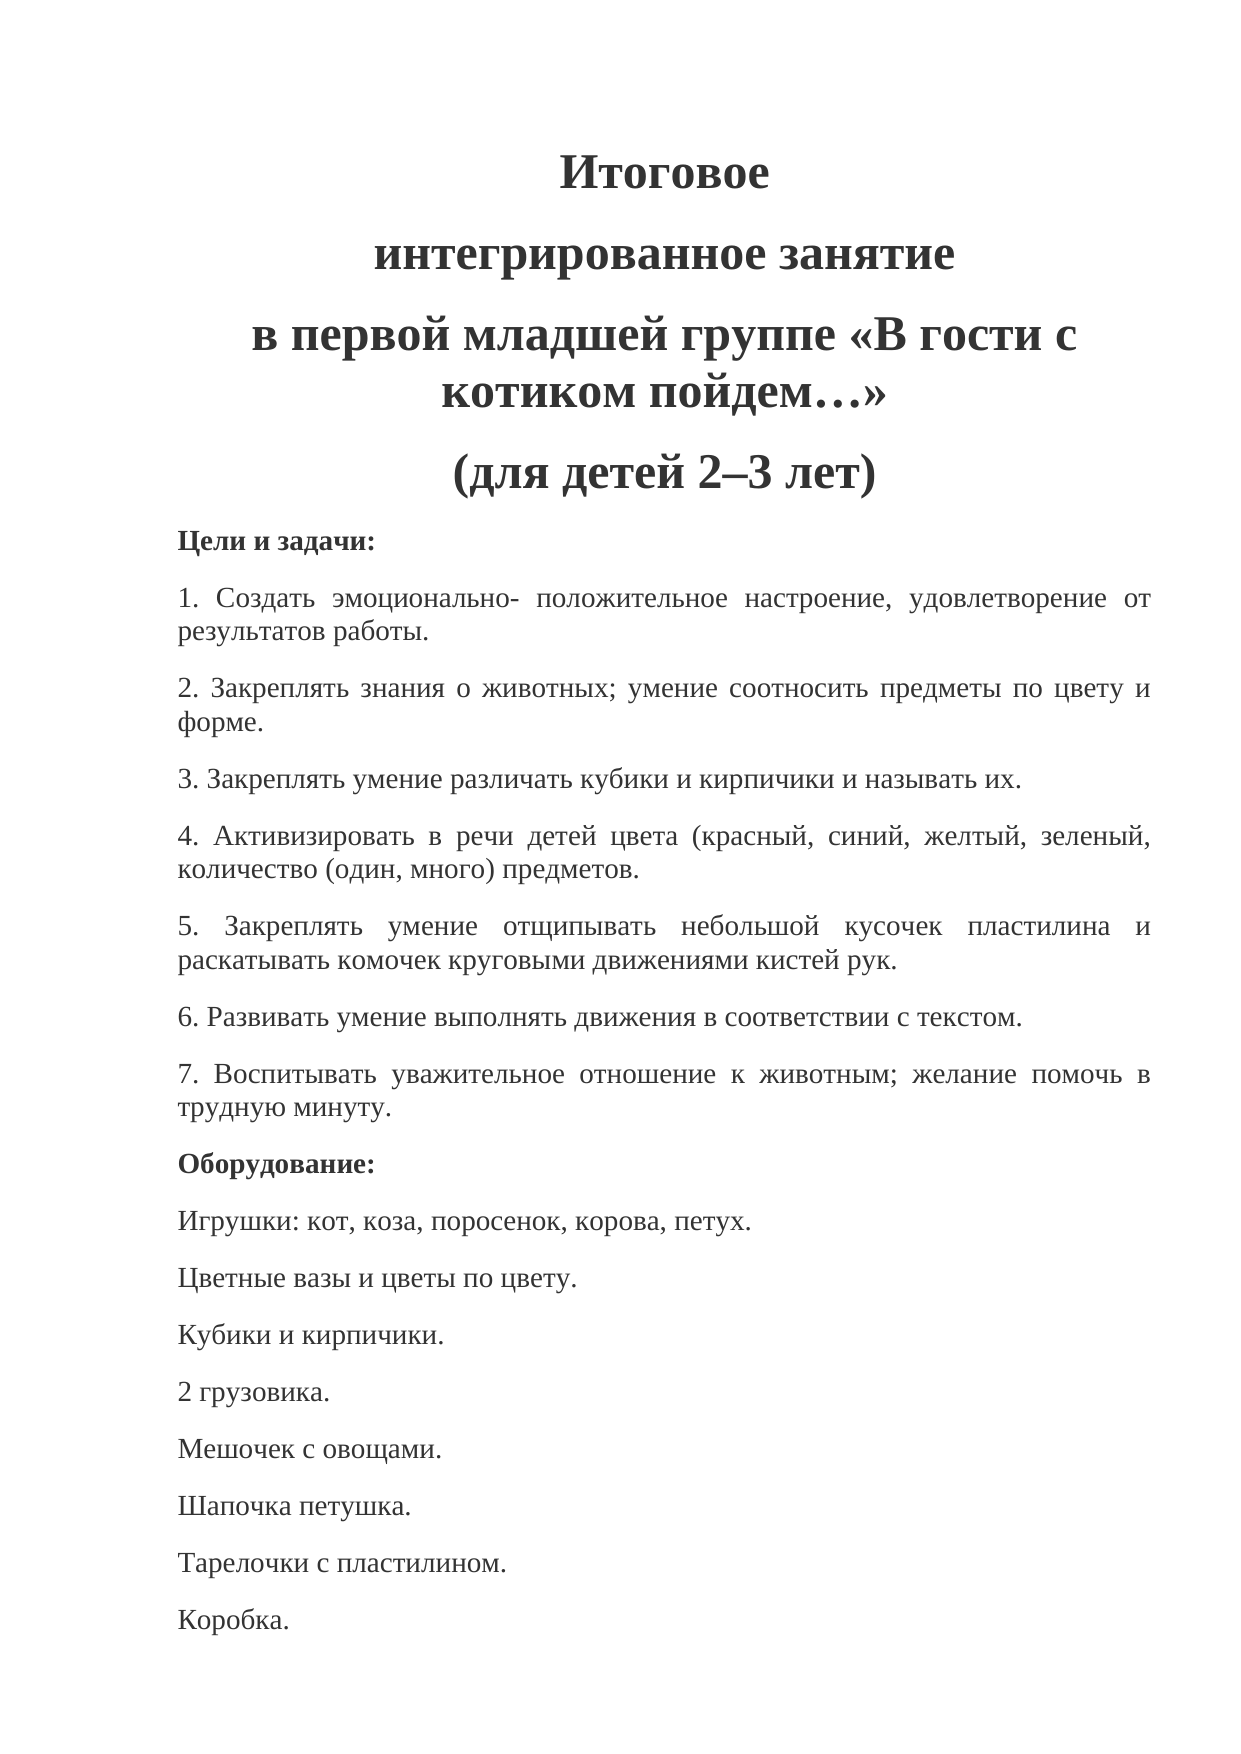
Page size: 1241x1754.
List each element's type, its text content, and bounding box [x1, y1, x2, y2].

text 2. Закреплять знания о животных; умение соотносить предметы по цвету и форме. [177, 670, 1152, 737]
text Тарелочки с пластилином. [177, 1545, 1152, 1579]
text Оборудование: [177, 1146, 1152, 1180]
text Цели и задачи: [177, 523, 1152, 556]
text (для детей 2–3 лет) [177, 442, 1152, 499]
text Шапочка петушка. [177, 1488, 1152, 1522]
text 3. Закреплять умение различать кубики и кирпичики и называть их. [177, 761, 1152, 794]
text Мешочек с овощами. [177, 1431, 1152, 1465]
text Коробка. [177, 1602, 1152, 1636]
text 6. Развивать умение выполнять движения в соответствии с текстом. [177, 999, 1152, 1032]
text 2 грузовика. [177, 1374, 1152, 1408]
text Цветные вазы и цветы по цвету. [177, 1260, 1152, 1294]
text 5. Закреплять умение отщипывать небольшой кусочек пластилина и раскатывать комочек круговыми движениями кистей рук. [177, 908, 1152, 975]
text Кубики и кирпичики. [177, 1317, 1152, 1351]
text Итоговое [177, 142, 1152, 199]
text 1. Создать эмоционально- положительное настроение, удовлетворение от результатов работы. [177, 580, 1152, 647]
text Игрушки: кот, коза, поросенок, корова, петух. [177, 1203, 1152, 1237]
text 4. Активизировать в речи детей цвета (красный, синий, желтый, зеленый, количество (один, много) предметов. [177, 818, 1152, 885]
text в первой младшей группе «В гости с котиком пойдем…» [177, 303, 1152, 418]
text интегрированное занятие [177, 222, 1152, 280]
text 7. Воспитывать уважительное отношение к животным; желание помочь в трудную минуту. [177, 1056, 1152, 1123]
